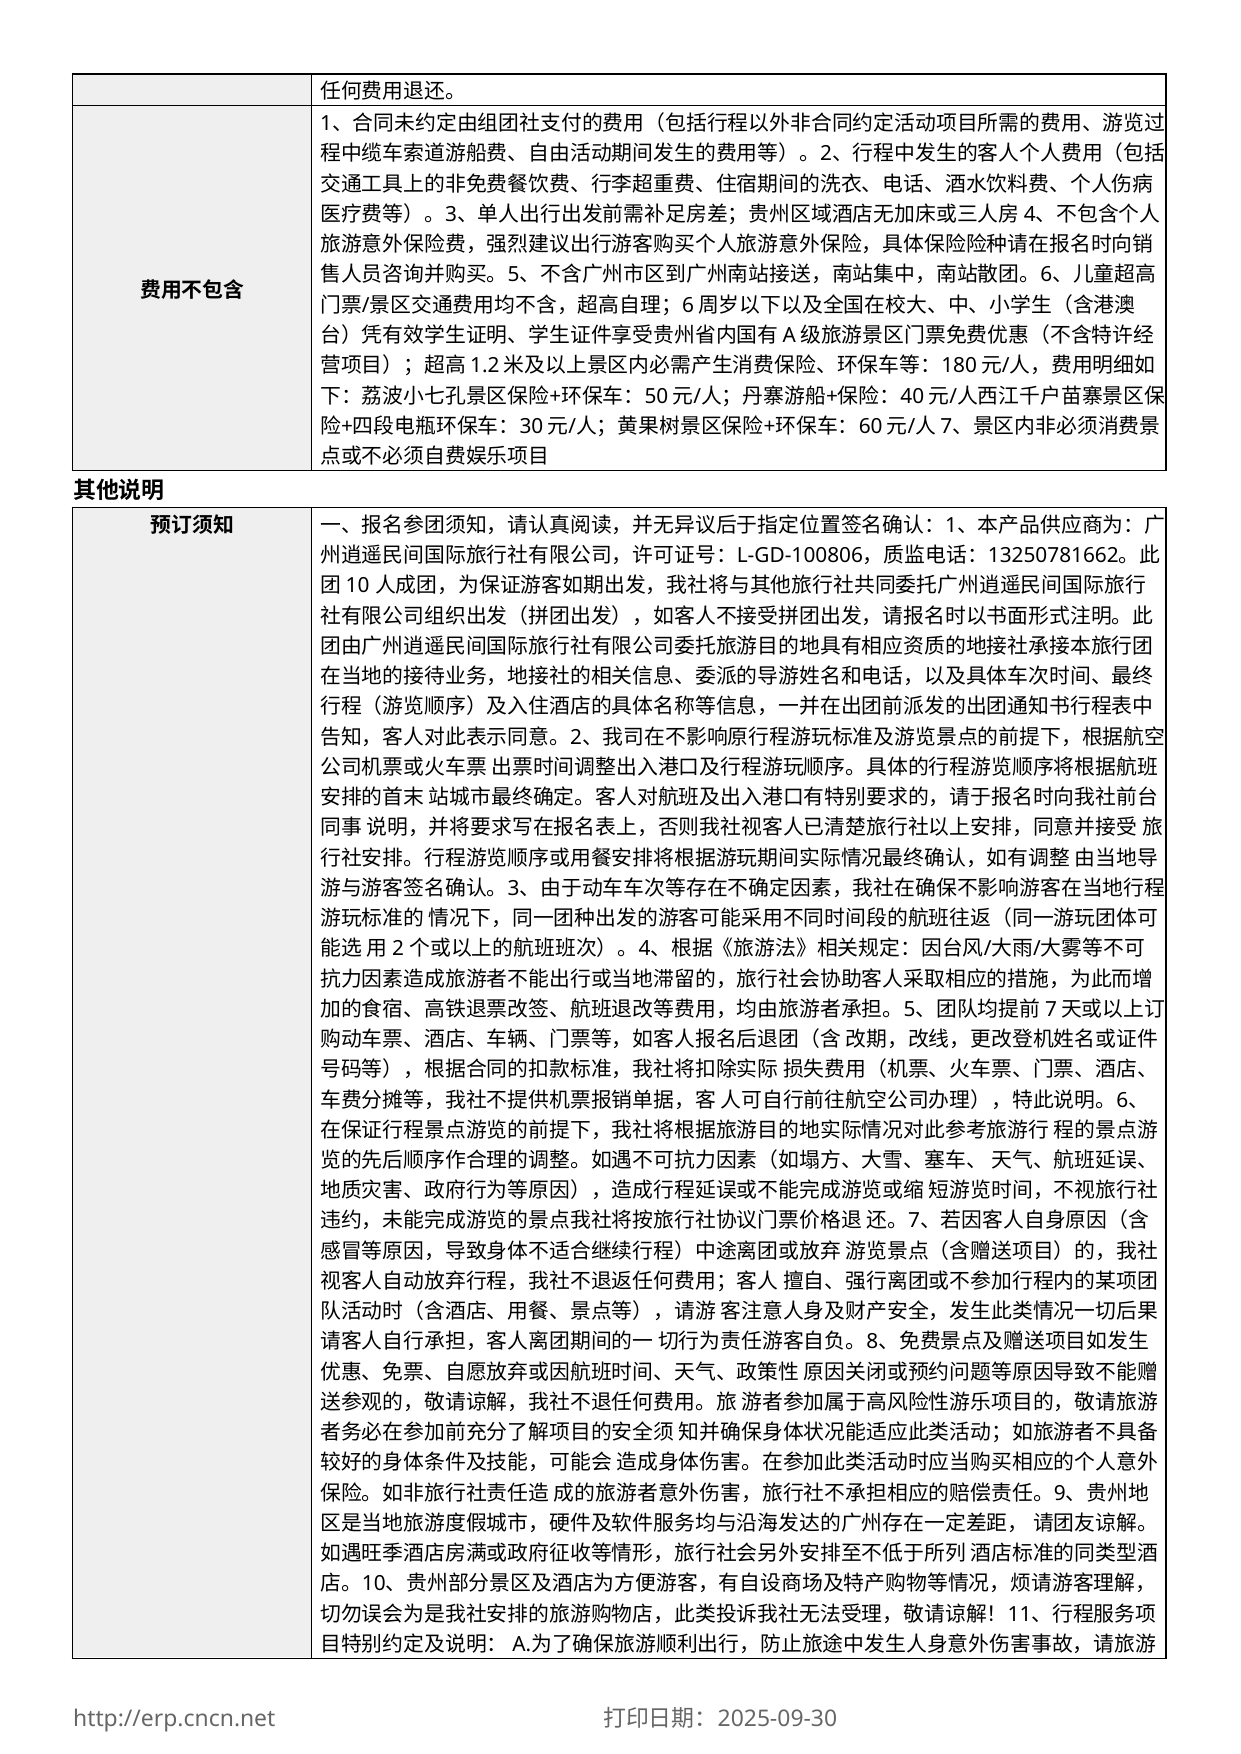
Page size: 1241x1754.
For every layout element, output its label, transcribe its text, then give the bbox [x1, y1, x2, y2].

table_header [312, 75, 1165, 105]
table_header 预订须知 [73, 508, 311, 1657]
table_cell 1、合同未约定由组团社支付的费用（包括行程以外非合同约定活动项目所需的费用、游览过程中缆车索道游船费、自由活动期间发生的费用等）。 [312, 106, 1165, 470]
text 其他说明 [73, 472, 1167, 506]
table_header 费用包含 [73, 75, 311, 105]
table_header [312, 508, 1165, 1657]
table_cell 费用不包含 [73, 106, 311, 470]
